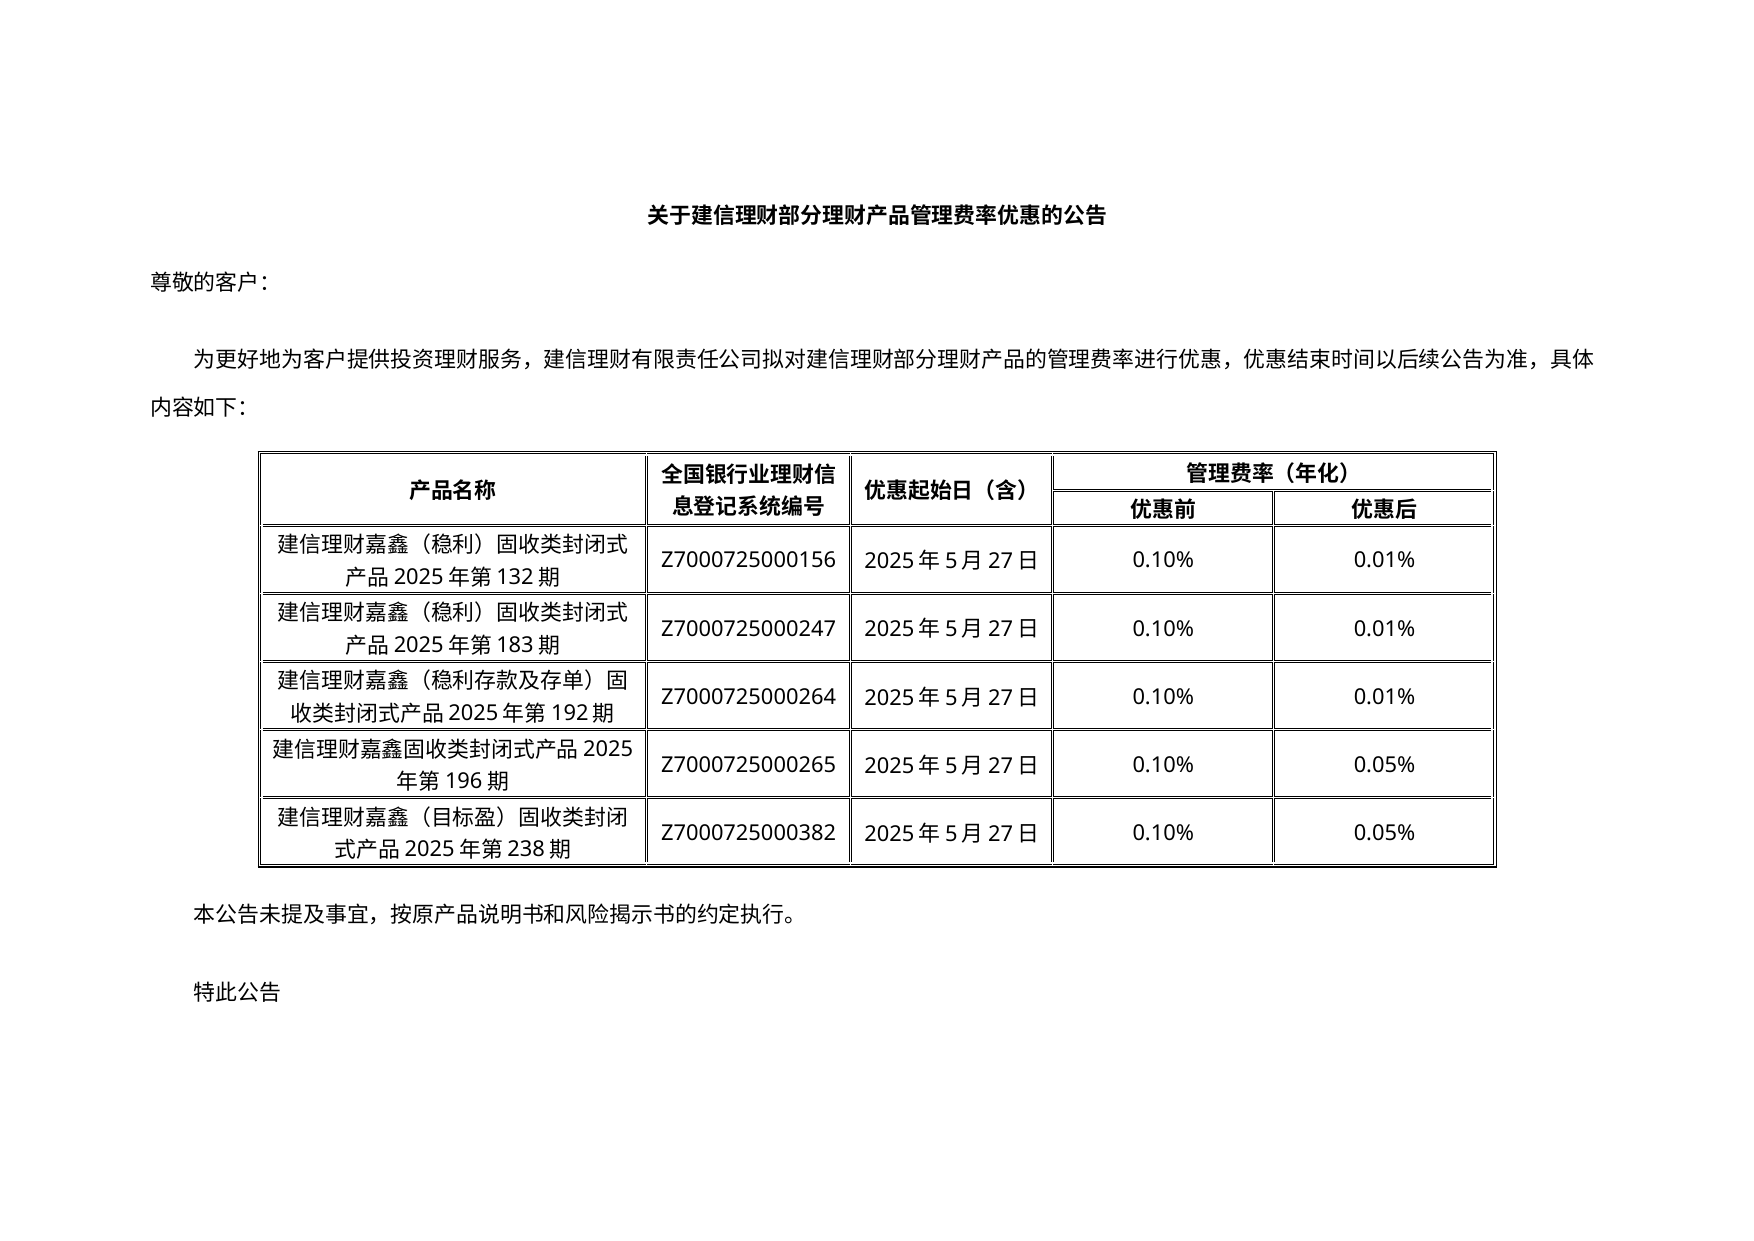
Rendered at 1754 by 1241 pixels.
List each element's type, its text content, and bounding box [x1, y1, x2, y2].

table_cell Z7000725000156 [648, 527, 849, 592]
table_cell 0.10% [1054, 595, 1272, 660]
table_cell 0.01% [1275, 592, 1493, 660]
table_cell 2025年5月27日 [852, 731, 1051, 796]
table_cell 0.10% [1054, 731, 1272, 796]
table_cell 建信理财嘉鑫（目标盈）固收类封闭式产品2025年第238期 [259, 796, 646, 864]
table_cell 建信理财嘉鑫（稳利）固收类封闭式产品2025年第132期 [261, 524, 645, 592]
text 特此公告 [150, 958, 1604, 1006]
table_cell 建信理财嘉鑫固收类封闭式产品2025年第196期 [259, 728, 646, 796]
table_cell 优惠前 [1054, 492, 1272, 524]
table_cell 0.05% [1274, 728, 1495, 796]
table_header 全国银行业理财信息登记系统编号 [646, 452, 851, 524]
text 本公告未提及事宜，按原产品说明书和风险揭示书的约定执行。 [150, 897, 1604, 929]
table_cell 0.10% [1053, 796, 1274, 864]
table_cell 0.01% [1275, 524, 1493, 592]
table_cell 2025年5月27日 [852, 663, 1051, 728]
table_header 管理费率（年化） [1053, 454, 1493, 489]
table_cell 0.01% [1274, 660, 1495, 728]
table_header 产品名称 [261, 454, 646, 524]
table_cell 建信理财嘉鑫（稳利）固收类封闭式产品2025年第183期 [261, 592, 645, 660]
table_cell 建信理财嘉鑫（稳利存款及存单）固收类封闭式产品2025年第192期 [259, 660, 646, 728]
table_cell 优惠后 [1274, 489, 1495, 524]
table_cell 0.05% [1274, 796, 1495, 864]
text 关于建信理财部分理财产品管理费率优惠的公告 [150, 198, 1604, 230]
table_cell 2025年5月27日 [851, 799, 1052, 864]
table_cell Z7000725000265 [648, 731, 849, 796]
text 为更好地为客户提供投资理财服务，建信理财有限责任公司拟对建信理财部分理财产品的管理费率进行优惠，优惠结束时间以后续公告为准，具体内容如下： [150, 326, 1604, 422]
table_cell Z7000725000247 [648, 595, 849, 660]
table_cell Z7000725000382 [646, 796, 851, 864]
table_cell 2025年5月27日 [852, 527, 1051, 592]
table_cell Z7000725000264 [648, 663, 849, 728]
table_cell 0.10% [1054, 663, 1272, 728]
text 尊敬的客户： [150, 259, 1604, 297]
table_header 优惠起始日（含） [851, 454, 1052, 524]
table_cell 2025年5月27日 [852, 595, 1051, 660]
table_cell 0.10% [1054, 527, 1272, 592]
